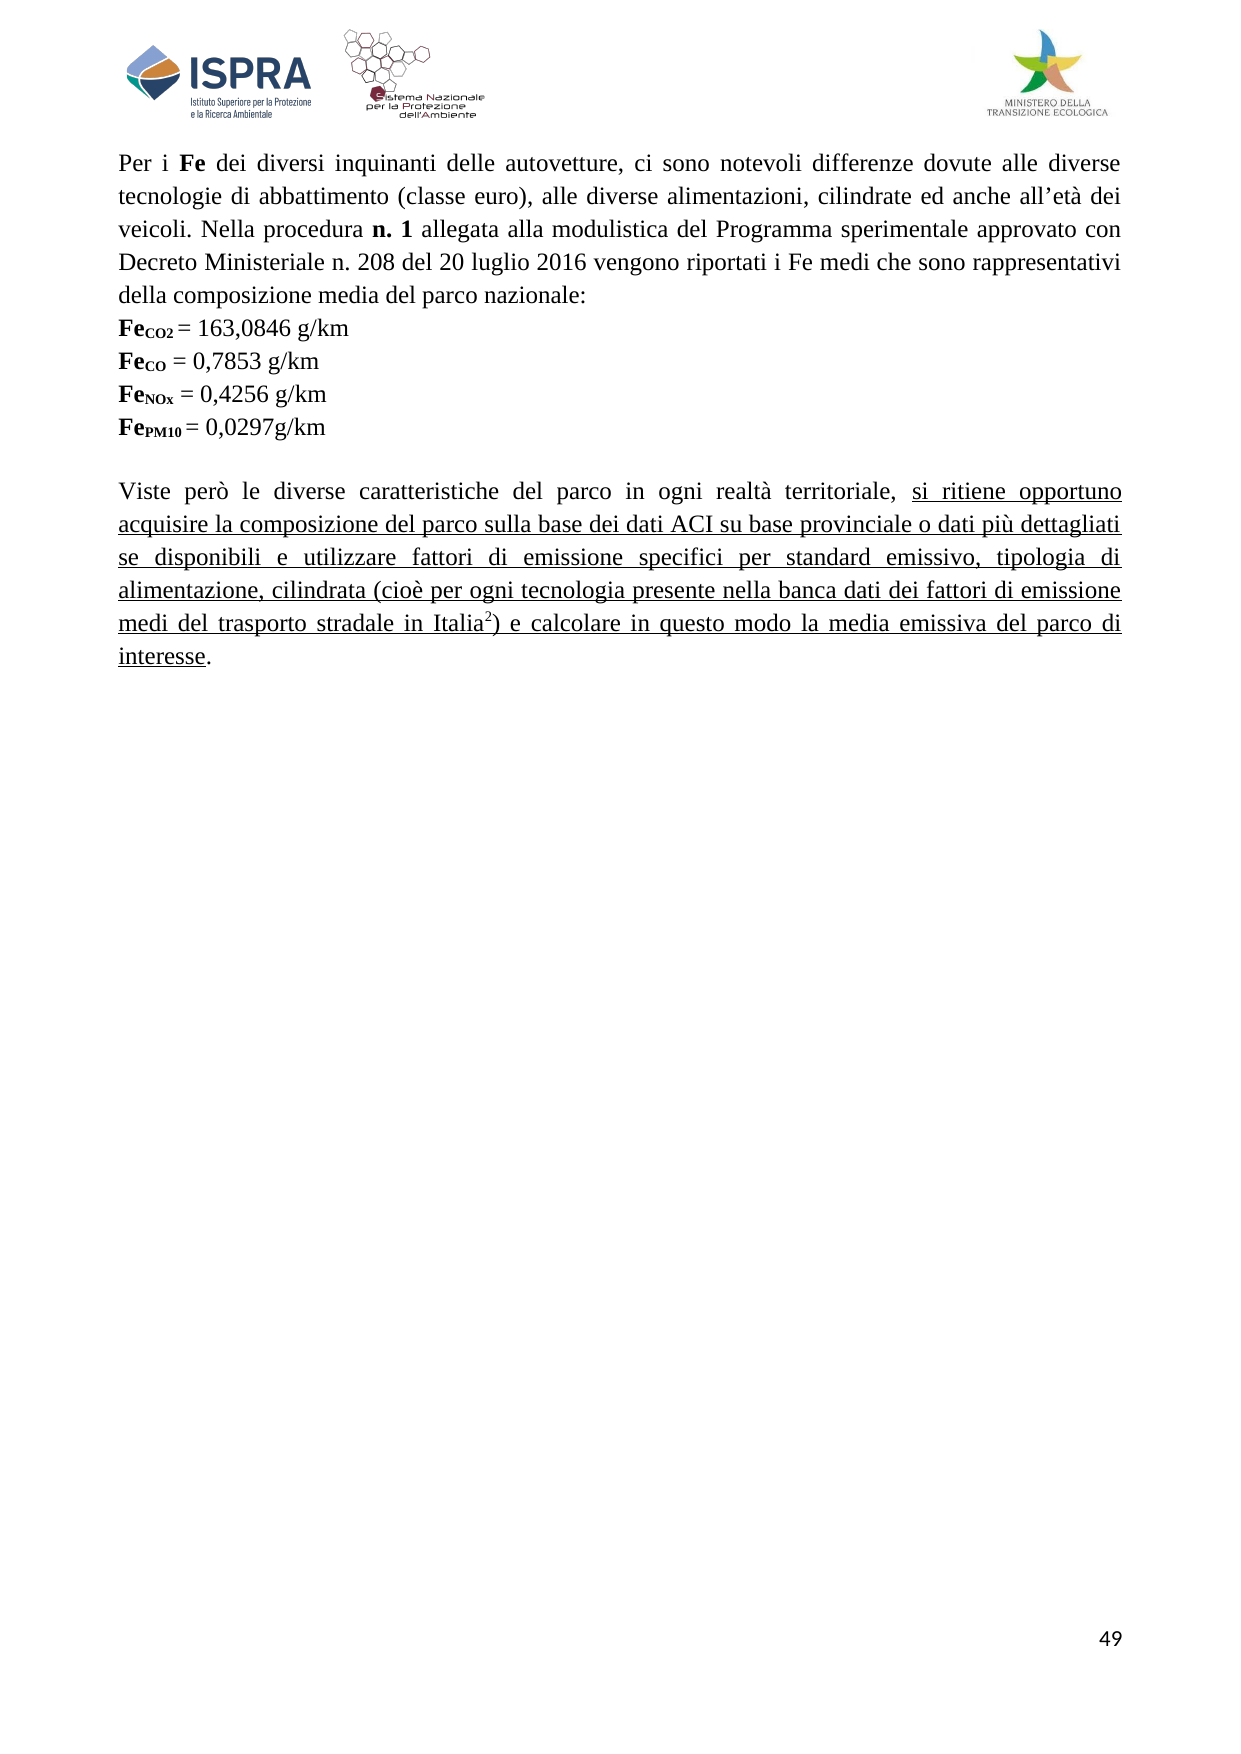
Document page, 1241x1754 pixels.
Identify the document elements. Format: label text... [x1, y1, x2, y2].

picture [970, 29, 1123, 118]
text Viste però le diverse caratteristiche del parco in ogni realtà territoriale, si ritiene opportuno acquisire la composizione del parco sulla base dei dati ACI su base provinciale o dati più dettagliati se disponibili e utilizzare fattori di emissione specifici per standard emissivo, tipologia di alimentazione, cilindrata (cioè per ogni tecnologia presente nella banca dati dei fattori di emissione medi del trasporto stradale in Italia2) e calcolare in questo modo la media emissiva del parco di interesse. [118, 601, 1122, 633]
text FeCO = 0,7853 g/km [118, 346, 1122, 374]
text Viste però le diverse caratteristiche del parco in ogni realtà territoriale, si ritiene opportuno acquisire la composizione del parco sulla base dei dati ACI su base provinciale o dati più dettagliati se disponibili e utilizzare fattori di emissione specifici per standard emissivo, tipologia di alimentazione, cilindrata (cioè per ogni tecnologia presente nella banca dati dei fattori di emissione medi del trasporto stradale in Italia2) e calcolare in questo modo la media emissiva del parco di interesse. [118, 535, 1122, 567]
text FeNOx = 0,4256 g/km [118, 379, 1122, 408]
text FeCO2 = 163,0846 g/km [118, 313, 1122, 342]
text FePM10 = 0,0297g/km [118, 412, 1122, 441]
picture [126, 29, 485, 118]
text Viste però le diverse caratteristiche del parco in ogni realtà territoriale, si ritiene opportuno acquisire la composizione del parco sulla base dei dati ACI su base provinciale o dati più dettagliati se disponibili e utilizzare fattori di emissione specifici per standard emissivo, tipologia di alimentazione, cilindrata (cioè per ogni tecnologia presente nella banca dati dei fattori di emissione medi del trasporto stradale in Italia2) e calcolare in questo modo la media emissiva del parco di interesse. [118, 476, 1122, 534]
text Viste però le diverse caratteristiche del parco in ogni realtà territoriale, si ritiene opportuno acquisire la composizione del parco sulla base dei dati ACI su base provinciale o dati più dettagliati se disponibili e utilizzare fattori di emissione specifici per standard emissivo, tipologia di alimentazione, cilindrata (cioè per ogni tecnologia presente nella banca dati dei fattori di emissione medi del trasporto stradale in Italia2) e calcolare in questo modo la media emissiva del parco di interesse. [118, 568, 1122, 600]
text Per i Fe dei diversi inquinanti delle autovetture, ci sono notevoli differenze dovute alle diverse tecnologie di abbattimento (classe euro), alle diverse alimentazioni, cilindrate ed anche all’età dei veicoli. Nella procedura n. 1 allegata alla modulistica del Programma sperimentale approvato con Decreto Ministeriale n. 208 del 20 luglio 2016 vengono riportati i Fe medi che sono rappresentativi della composizione media del parco nazionale: [118, 148, 1122, 308]
text Viste però le diverse caratteristiche del parco in ogni realtà territoriale, si ritiene opportuno acquisire la composizione del parco sulla base dei dati ACI su base provinciale o dati più dettagliati se disponibili e utilizzare fattori di emissione specifici per standard emissivo, tipologia di alimentazione, cilindrata (cioè per ogni tecnologia presente nella banca dati dei fattori di emissione medi del trasporto stradale in Italia2) e calcolare in questo modo la media emissiva del parco di interesse. [118, 634, 1122, 670]
